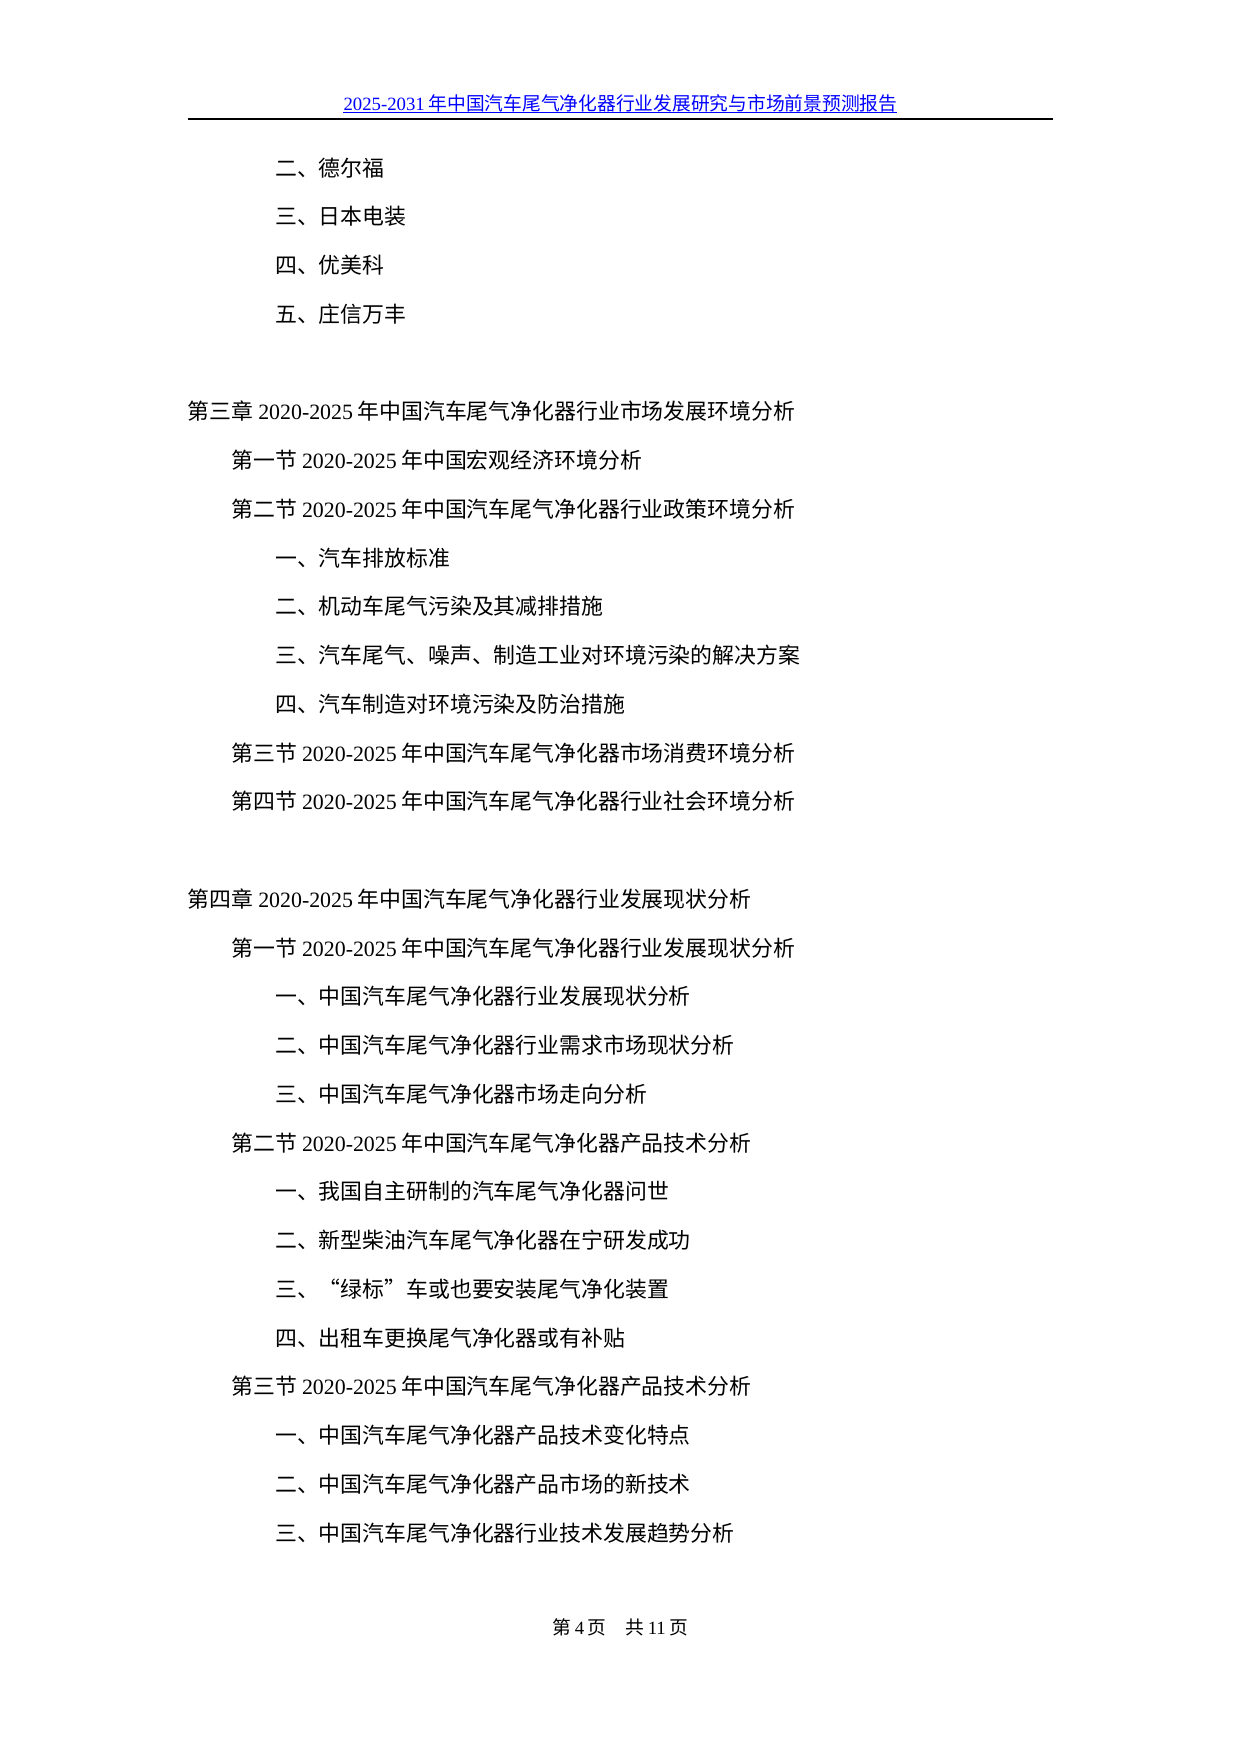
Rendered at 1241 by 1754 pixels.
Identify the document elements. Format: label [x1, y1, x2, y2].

text [187, 150, 1053, 1548]
